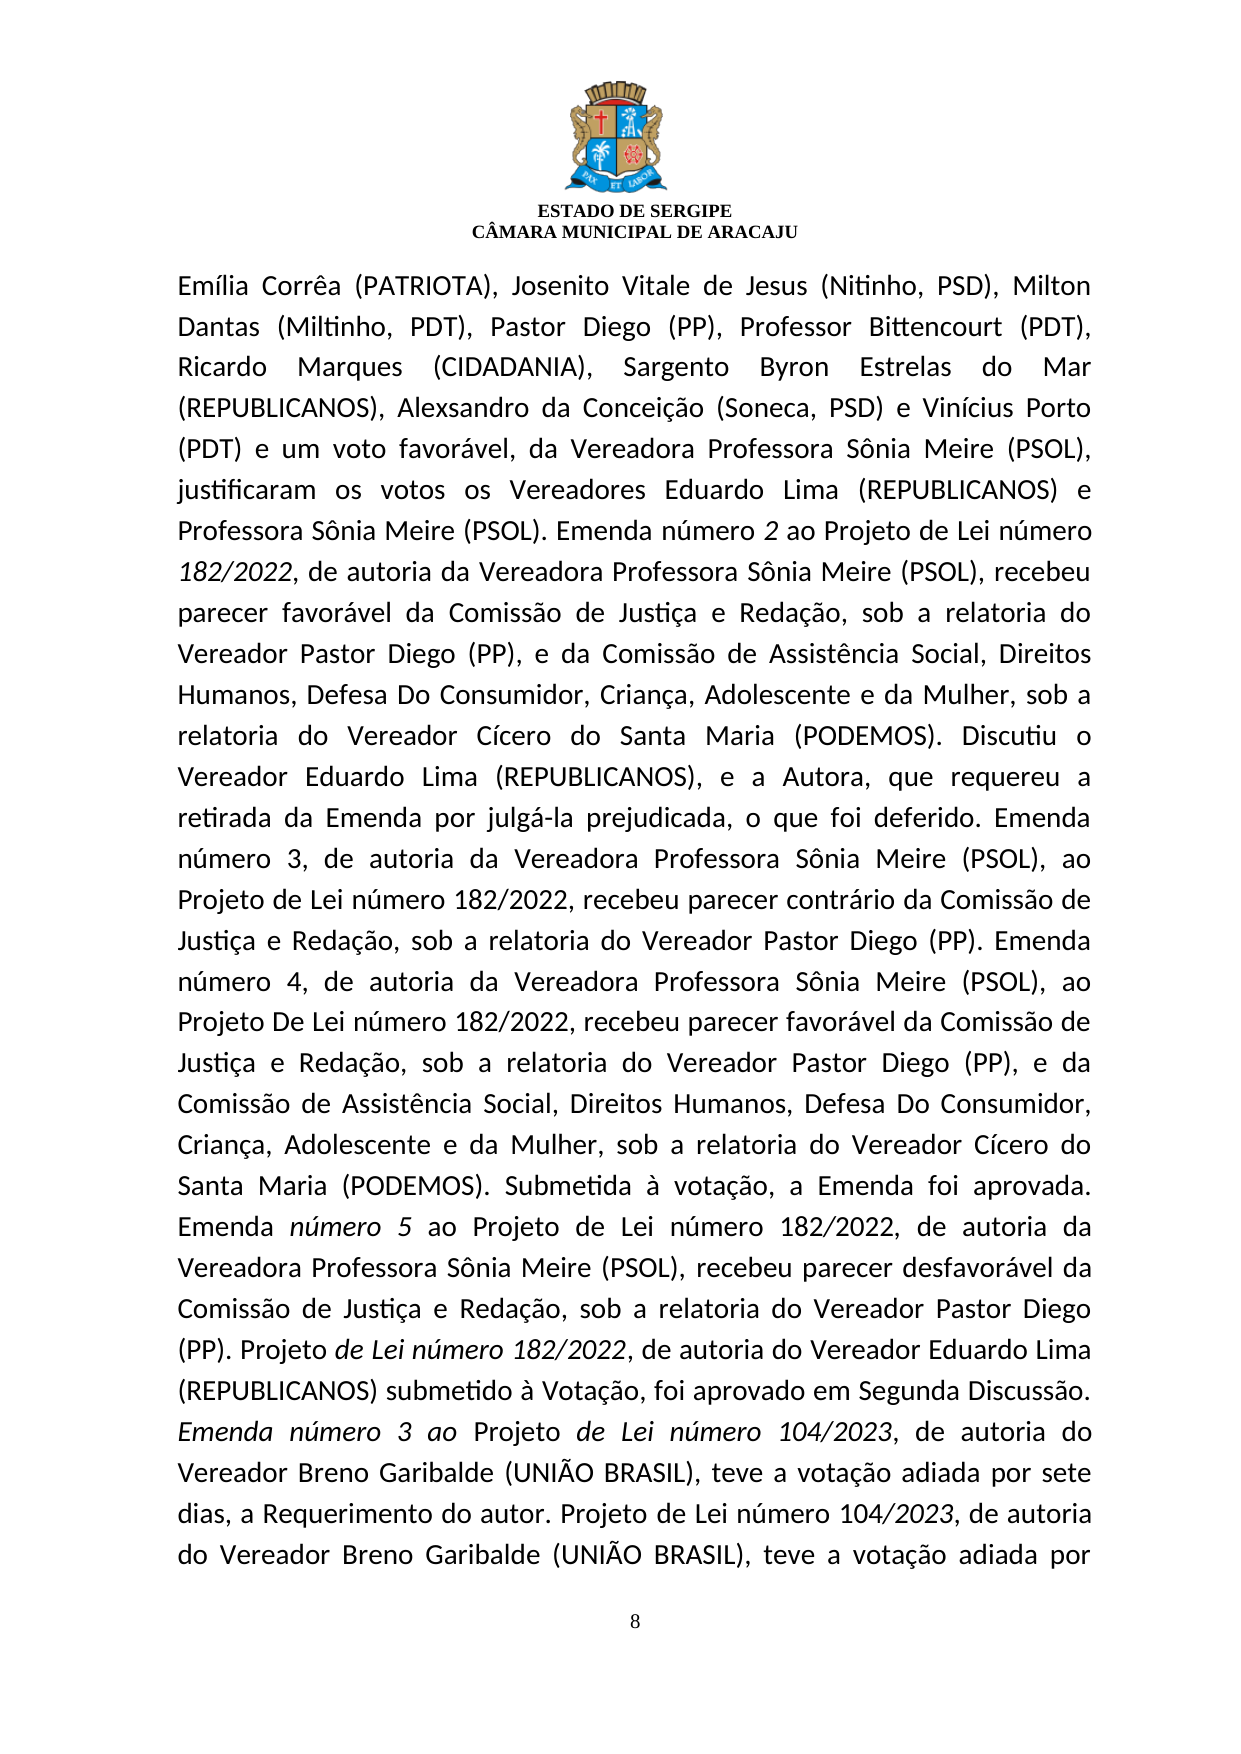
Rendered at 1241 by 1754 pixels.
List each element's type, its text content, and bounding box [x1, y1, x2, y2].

picture [560, 73, 672, 200]
